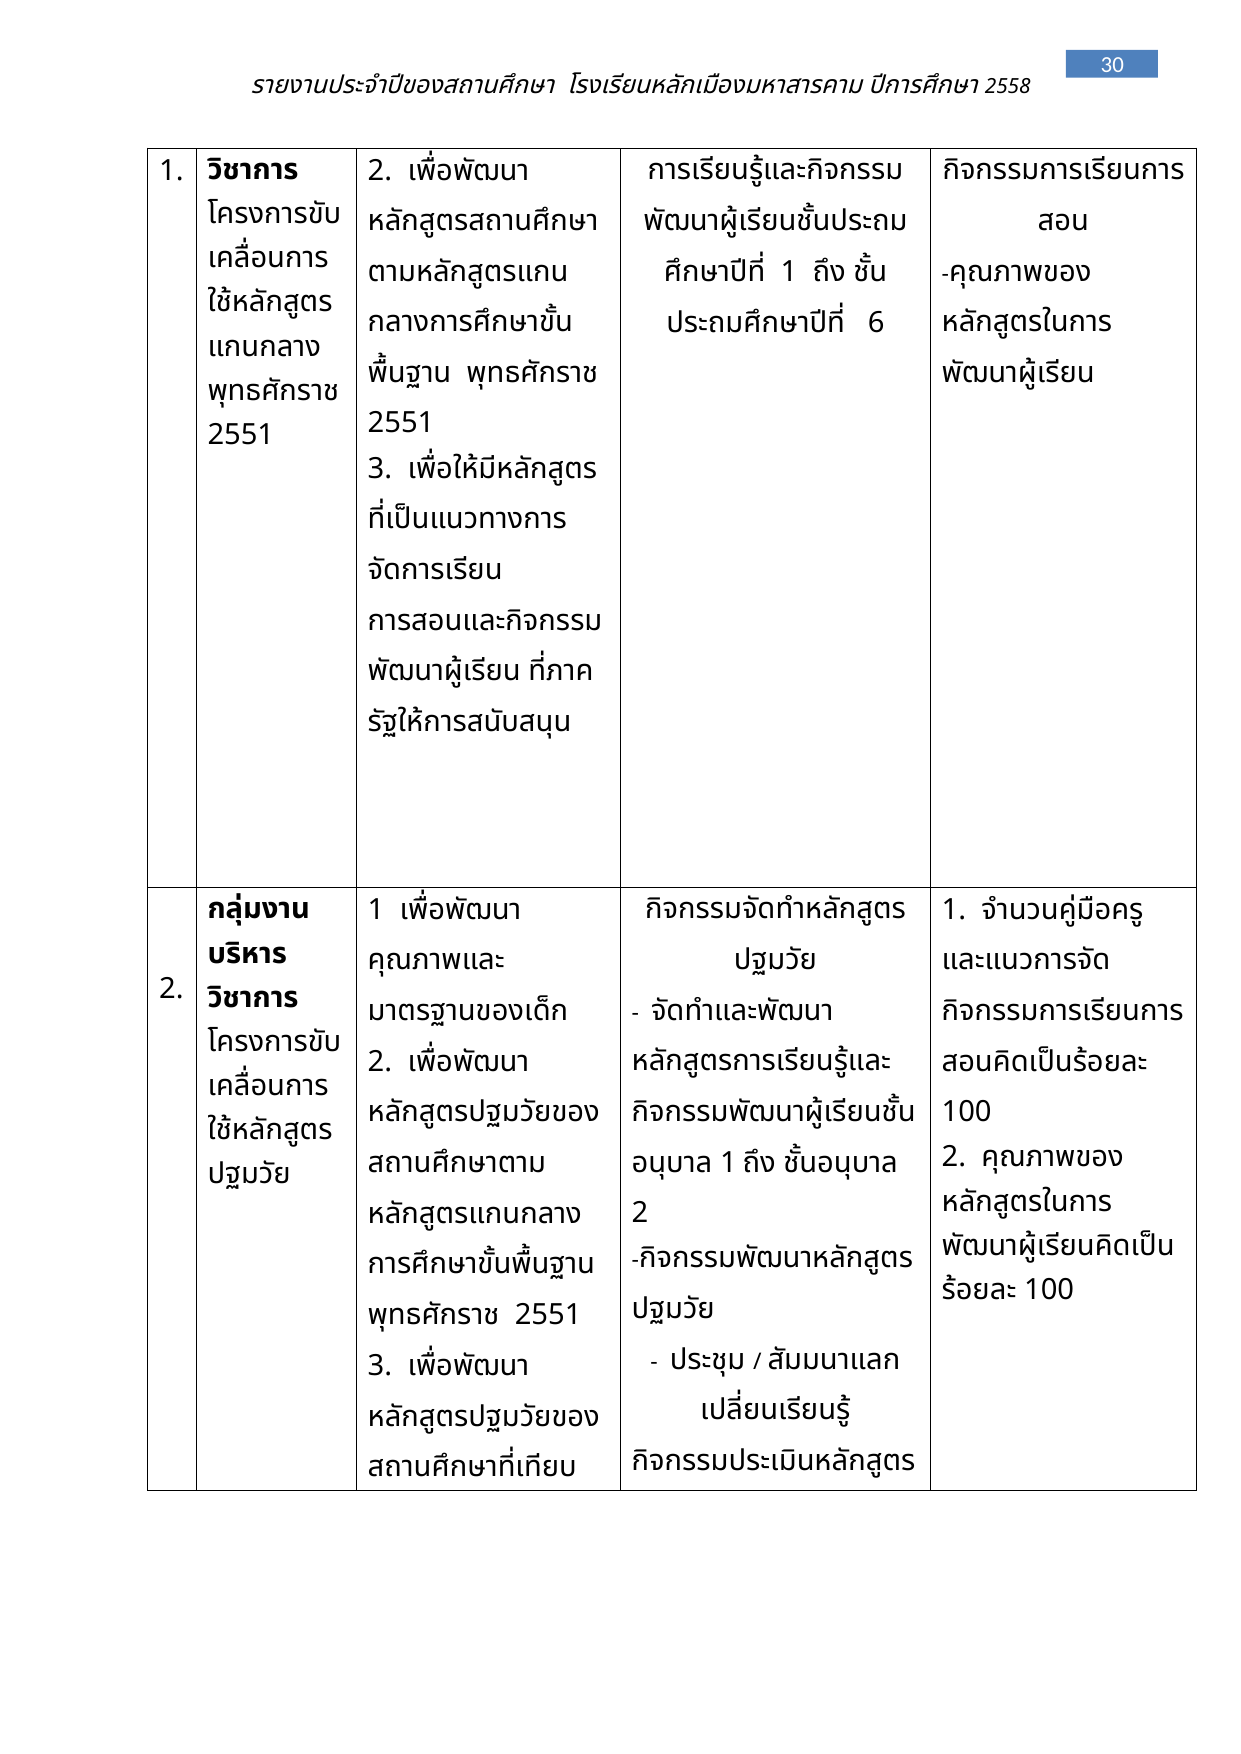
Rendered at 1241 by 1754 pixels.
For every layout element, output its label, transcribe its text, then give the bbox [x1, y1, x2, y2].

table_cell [931, 149, 1196, 887]
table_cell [931, 888, 1196, 1490]
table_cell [621, 888, 930, 1490]
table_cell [357, 888, 620, 1490]
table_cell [357, 149, 620, 887]
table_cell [197, 149, 356, 887]
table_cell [197, 888, 356, 1490]
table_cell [621, 149, 930, 887]
table_cell 2. [148, 888, 196, 1490]
table_cell 1. [148, 149, 196, 887]
